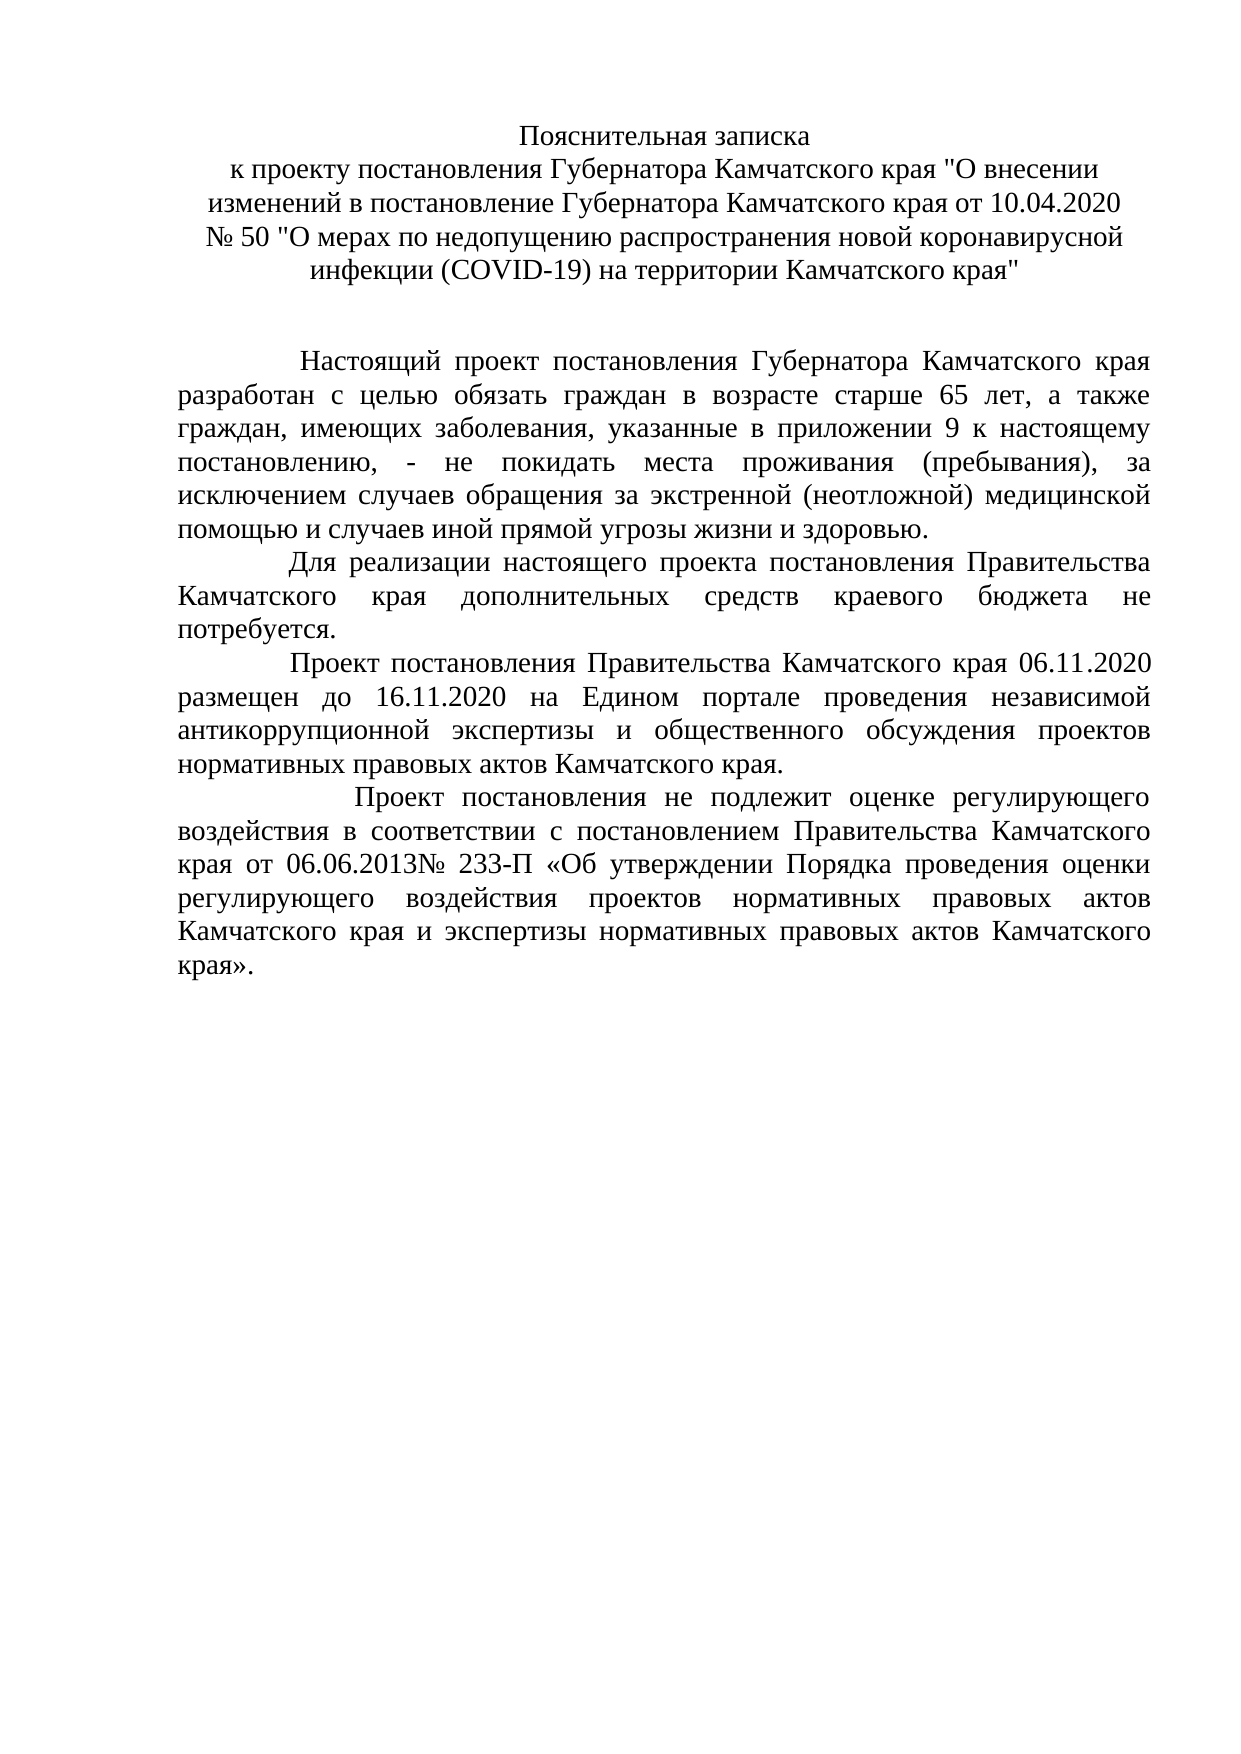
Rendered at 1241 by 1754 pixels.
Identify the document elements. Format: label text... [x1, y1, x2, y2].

title Настоящий проект постановления Губернатора Камчатского края разработан с целью обязать граждан в возрасте старше 65 лет, а также граждан, имеющих заболевания, указанные в приложении 9 к настоящему постановлению, - не покидать места проживания (пребывания), за исключением случаев обращения за экстренной (неотложной) медицинской помощью и случаев иной прямой угрозы жизни и здоровью. [177, 343, 1152, 544]
title Проект постановления Правительства Камчатского края 06.11.2020 размещен до 16.11.2020 на Едином портале проведения независимой антикоррупционной экспертизы и общественного обсуждения проектов нормативных правовых актов Камчатского края. [177, 645, 1152, 779]
title Для реализации настоящего проекта постановления Правительства Камчатского края дополнительных средств краевого бюджета не потребуется. [177, 544, 1152, 645]
title Пояснительная записка [177, 118, 1152, 152]
title Проект постановления не подлежит оценке регулирующего воздействия в соответствии с постановлением Правительства Камчатского края от 06.06.2013№ 233-П «Об утверждении Порядка проведения оценки регулирующего воздействия проектов нормативных правовых актов Камчатского края и экспертизы нормативных правовых актов Камчатского края». [177, 779, 1152, 981]
title к проекту постановления Губернатора Камчатского края "О внесении изменений в постановление Губернатора Камчатского края от 10.04.2020 № 50 "О мерах по недопущению распространения новой коронавирусной инфекции (COVID-19) на территории Камчатского края" [177, 152, 1152, 286]
